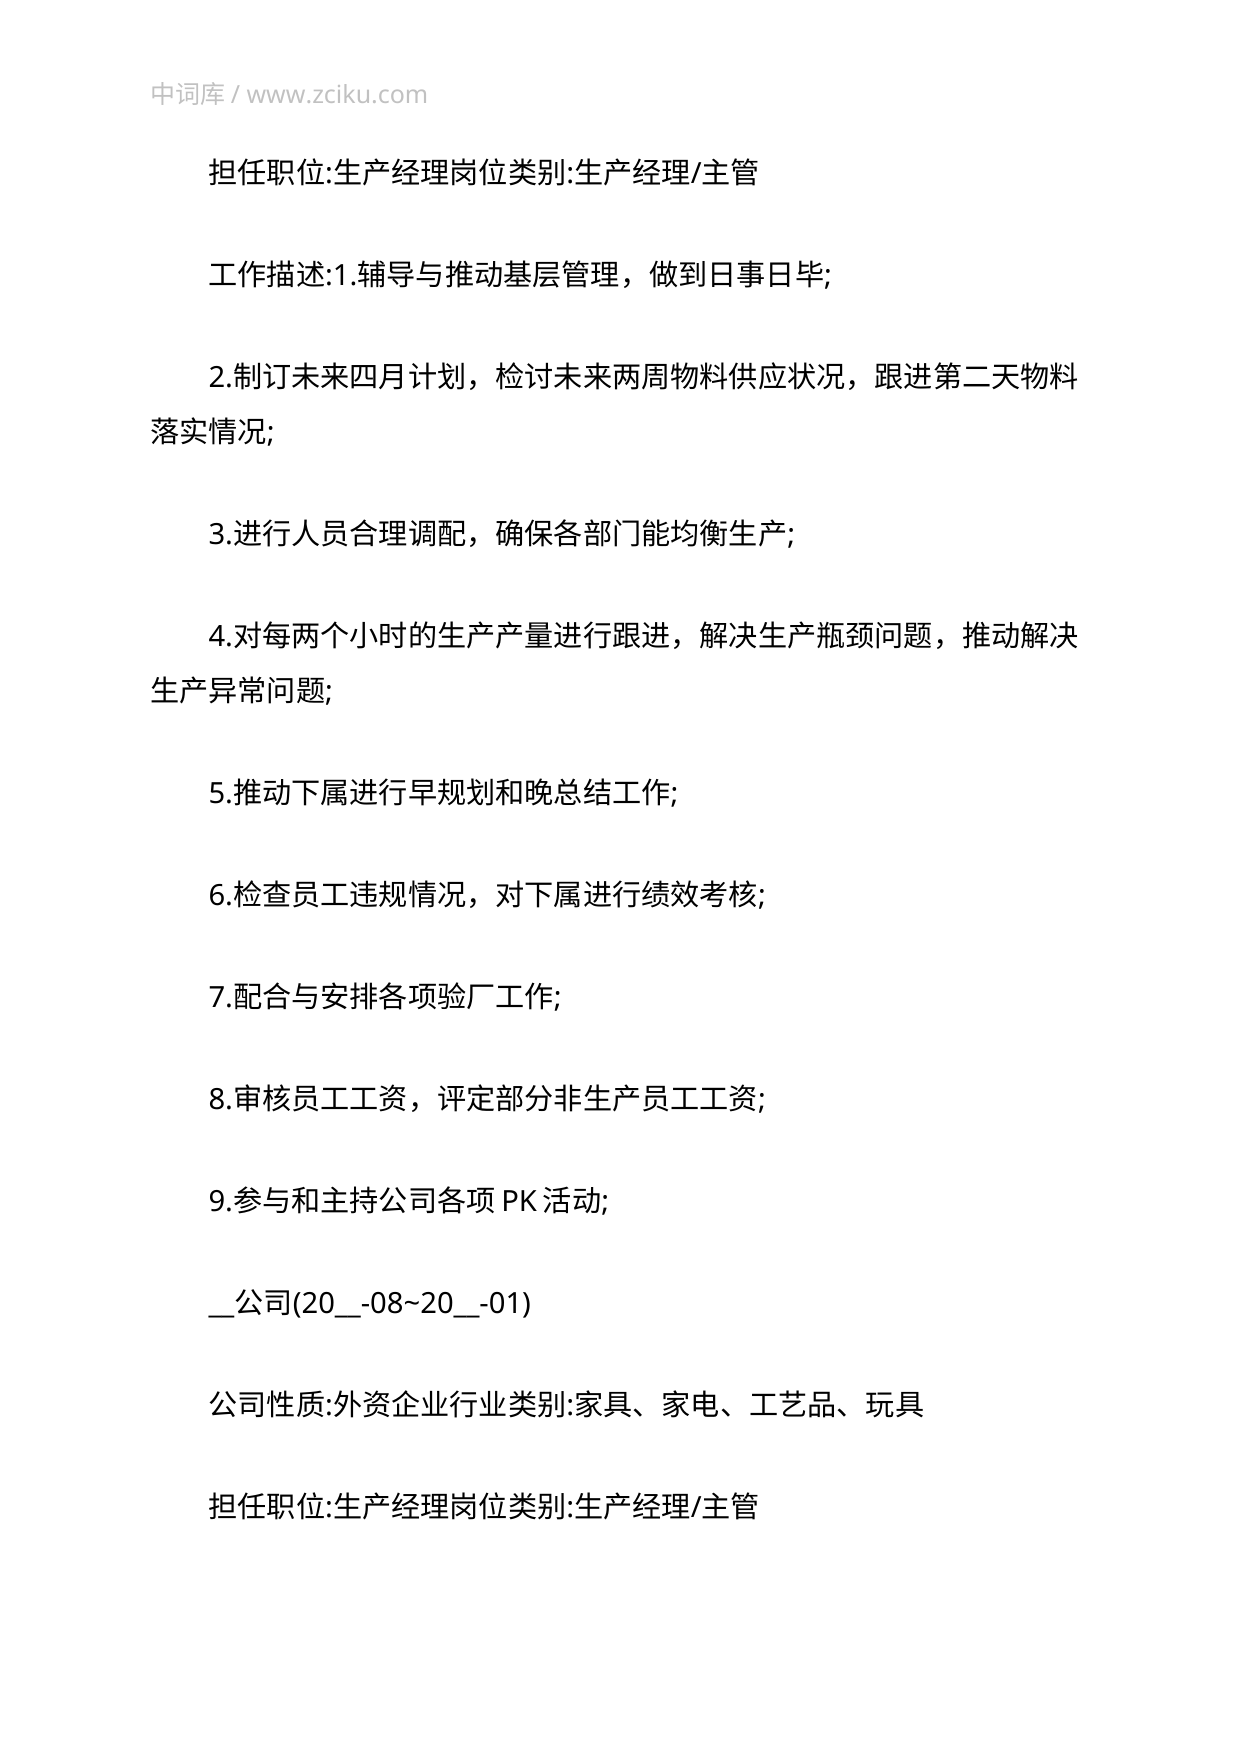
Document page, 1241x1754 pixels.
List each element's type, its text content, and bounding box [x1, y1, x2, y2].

text 工作描述:1.辅导与推动基层管理，做到日事日毕; [150, 252, 1090, 294]
text 4.对每两个小时的生产产量进行跟进，解决生产瓶颈问题，推动解决生产异常问题; [150, 613, 1090, 710]
text 7.配合与安排各项验厂工作; [150, 974, 1090, 1016]
text __公司(20__-08~20__-01) [150, 1280, 1090, 1322]
text 担任职位:生产经理岗位类别:生产经理/主管 [150, 1484, 1090, 1526]
text 2.制订未来四月计划，检讨未来两周物料供应状况，跟进第二天物料落实情况; [150, 354, 1090, 451]
text 担任职位:生产经理岗位类别:生产经理/主管 [150, 150, 1090, 192]
text 6.检查员工违规情况，对下属进行绩效考核; [150, 872, 1090, 914]
text 5.推动下属进行早规划和晚总结工作; [150, 770, 1090, 812]
text 9.参与和主持公司各项PK活动; [150, 1178, 1090, 1220]
text 3.进行人员合理调配，确保各部门能均衡生产; [150, 511, 1090, 553]
text 8.审核员工工资，评定部分非生产员工工资; [150, 1076, 1090, 1118]
text 公司性质:外资企业行业类别:家具、家电、工艺品、玩具 [150, 1382, 1090, 1424]
